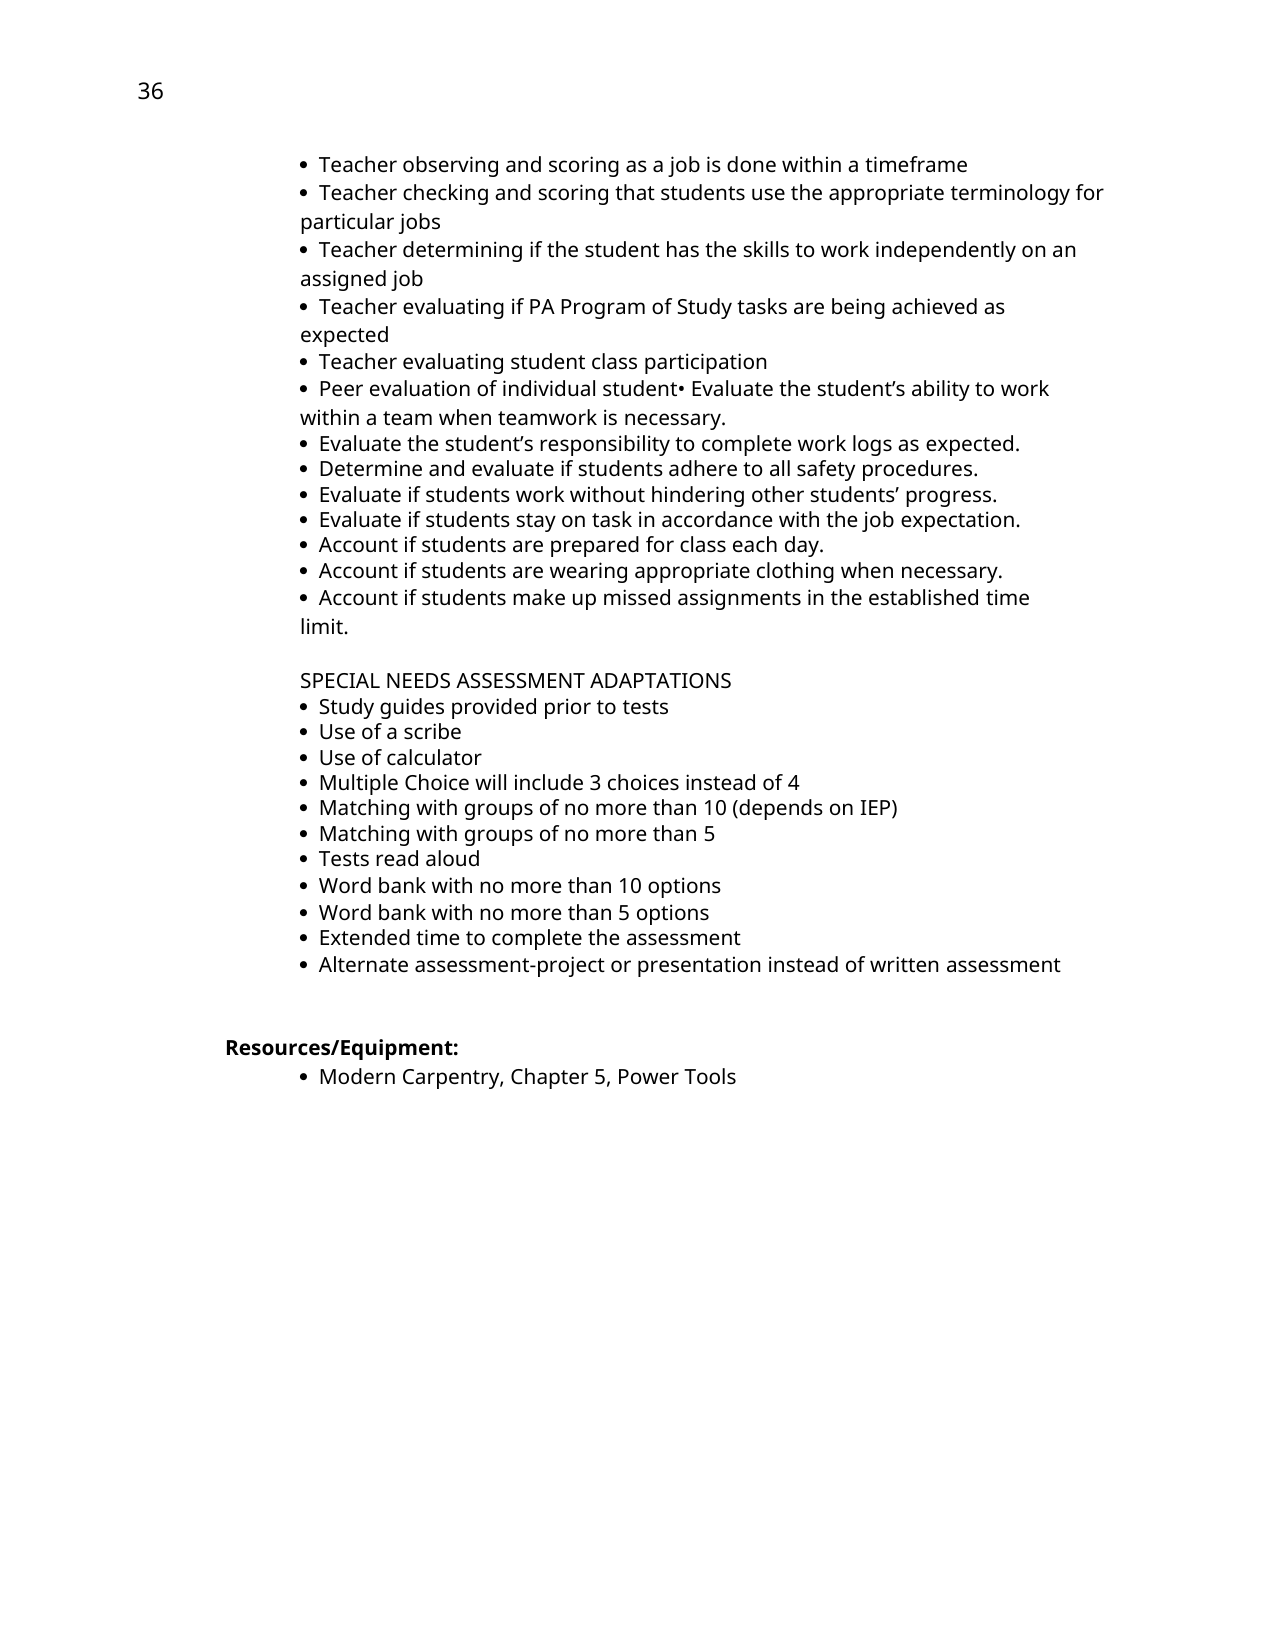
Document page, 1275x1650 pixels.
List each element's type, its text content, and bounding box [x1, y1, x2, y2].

list Word bank with no more than 10 options [300, 871, 1135, 900]
list Teacher evaluating student class participation [300, 349, 1135, 374]
list Multiple Choice will include 3 choices instead of 4 [300, 770, 1135, 795]
list Evaluate if students work without hindering other students’ progress. [300, 482, 1135, 507]
text SPECIAL NEEDS ASSESSMENT ADAPTATIONS [300, 669, 1135, 694]
list Account if students are wearing appropriate clothing when necessary. [300, 558, 1135, 583]
list Peer evaluation of individual student• Evaluate the student’s ability to work within a team when teamwork is necessary. [300, 374, 1112, 431]
list Modern Carpentry, Chapter 5, Power Tools [300, 1062, 1135, 1090]
list Account if students are prepared for class each day. [300, 533, 1135, 558]
list Teacher determining if the student has the skills to work independently on an assigned job [300, 235, 1101, 292]
list Evaluate the student’s responsibility to complete work logs as expected. [300, 431, 1135, 457]
list Matching with groups of no more than 5 [300, 821, 1135, 846]
list Use of a scribe [300, 719, 1135, 745]
list Teacher evaluating if PA Program of Study tasks are being achieved as expected [300, 292, 1063, 349]
subtitle Resources/Equipment: [225, 1033, 1135, 1062]
list Matching with groups of no more than 10 (depends on IEP) [300, 795, 1135, 821]
list Evaluate if students stay on task in accordance with the job expectation. [300, 507, 1135, 533]
list Account if students make up missed assignments in the established time limit. [300, 583, 1083, 640]
list Extended time to complete the assessment [300, 925, 1135, 951]
list Word bank with no more than 5 options [300, 900, 1135, 925]
list Teacher checking and scoring that students use the appropriate terminology for particular jobs [300, 178, 1121, 235]
list Study guides provided prior to tests [300, 694, 1135, 719]
list Tests read aloud [300, 846, 1135, 871]
list Determine and evaluate if students adhere to all safety procedures. [300, 457, 1135, 482]
list Alternate assessment-project or presentation instead of written assessment [300, 951, 1135, 979]
list Teacher observing and scoring as a job is done within a timeframe [300, 150, 1135, 178]
list Use of calculator [300, 745, 1135, 770]
